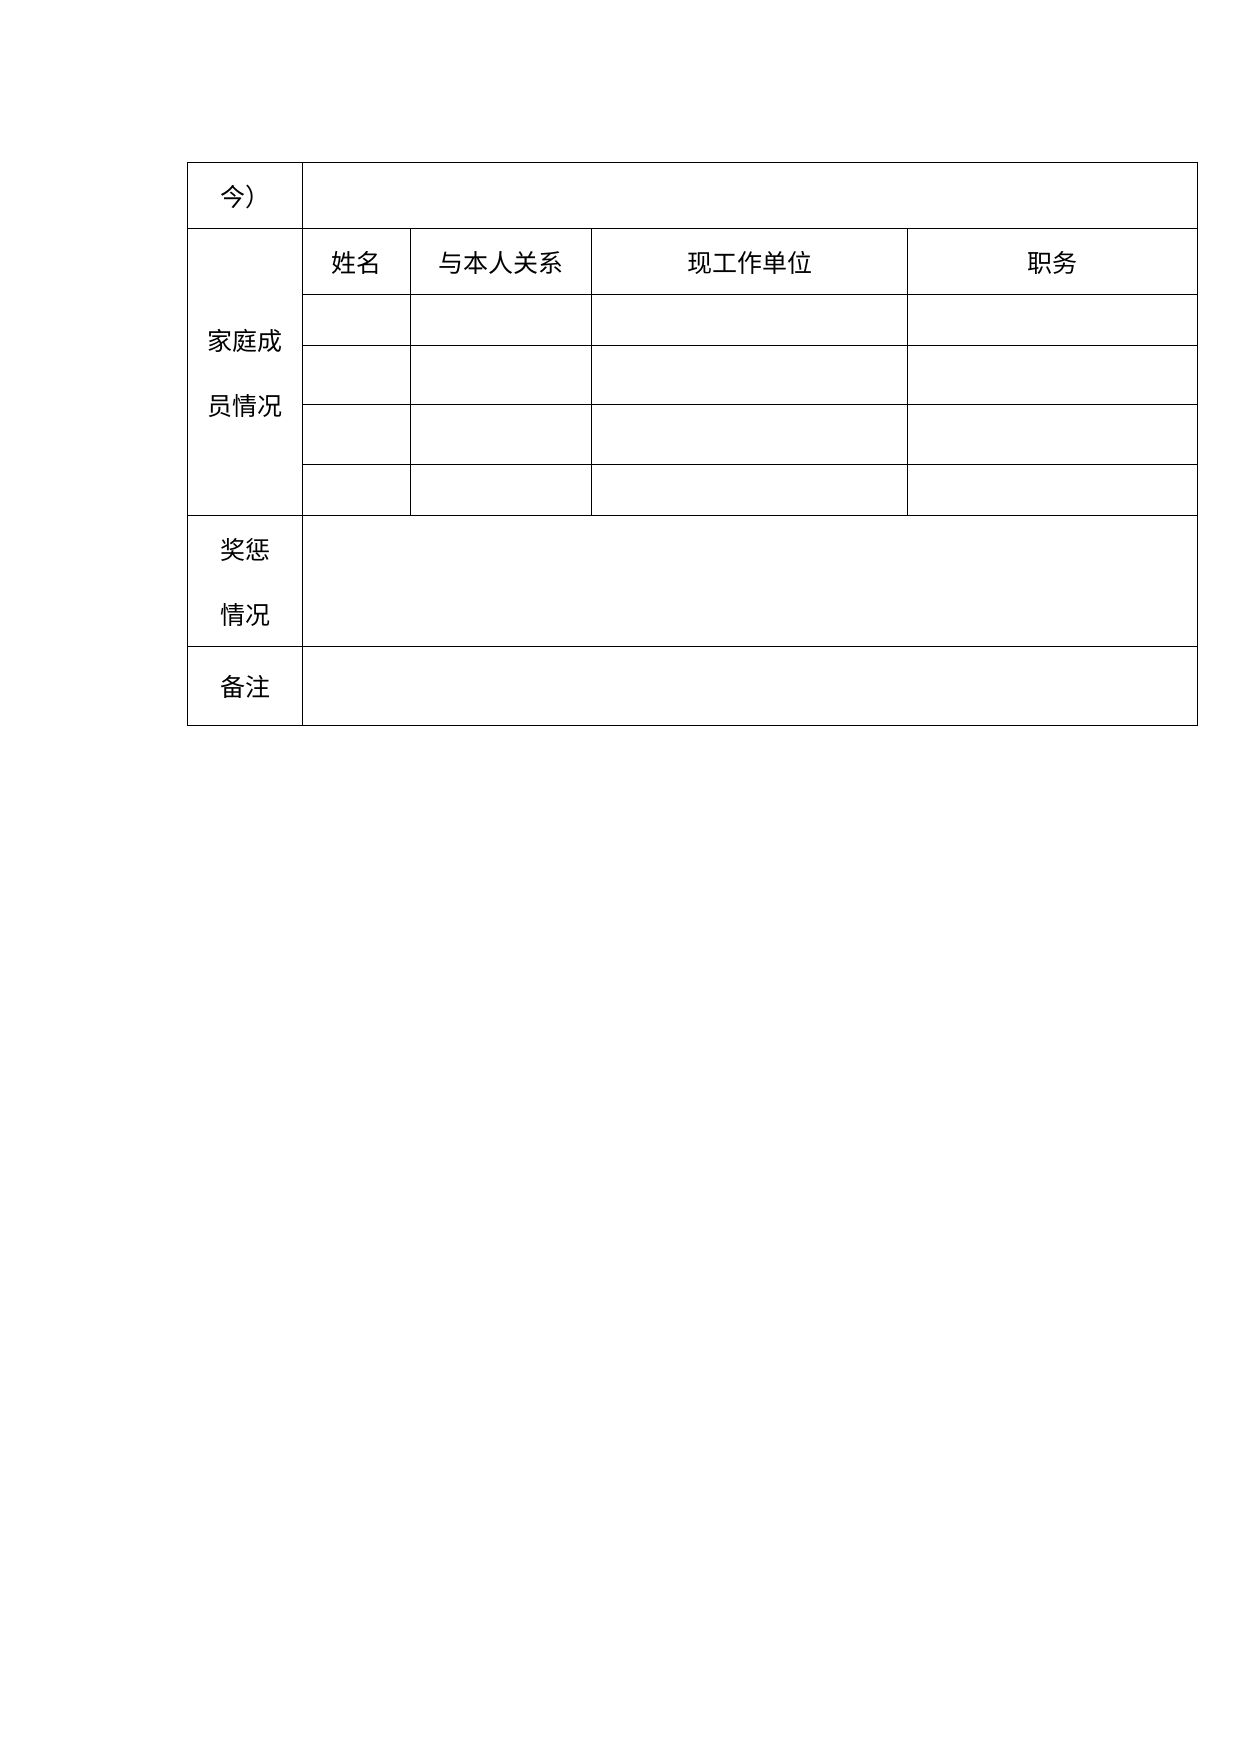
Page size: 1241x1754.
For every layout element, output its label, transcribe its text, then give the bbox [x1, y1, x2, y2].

table_cell [411, 295, 591, 345]
table_cell [303, 465, 410, 515]
table_cell [592, 465, 907, 515]
table_cell 备注 [188, 647, 302, 725]
table_cell 家庭成 员情况 [188, 229, 302, 515]
table_cell [592, 405, 907, 463]
table_cell [592, 295, 907, 345]
table_cell 奖惩 情况 [188, 516, 302, 646]
table_cell [411, 405, 591, 463]
table_cell 现工作单位 [592, 229, 907, 294]
table_cell [908, 405, 1197, 463]
table_cell [303, 295, 410, 345]
table_cell 个人 简历 （从高中至今） [188, 163, 302, 228]
table_cell 与本人关系 [411, 229, 591, 294]
table_cell [908, 465, 1197, 515]
table_cell [908, 346, 1197, 404]
table_cell 职务 [908, 229, 1197, 294]
table_cell [303, 346, 410, 404]
table_cell 姓名 [303, 229, 410, 294]
table_cell [908, 295, 1197, 345]
table_cell [411, 346, 591, 404]
table_cell [303, 516, 1197, 646]
table_cell [411, 465, 591, 515]
table_cell [592, 346, 907, 404]
table_cell [303, 405, 410, 463]
table_cell [303, 163, 1197, 228]
table_cell [303, 647, 1197, 725]
